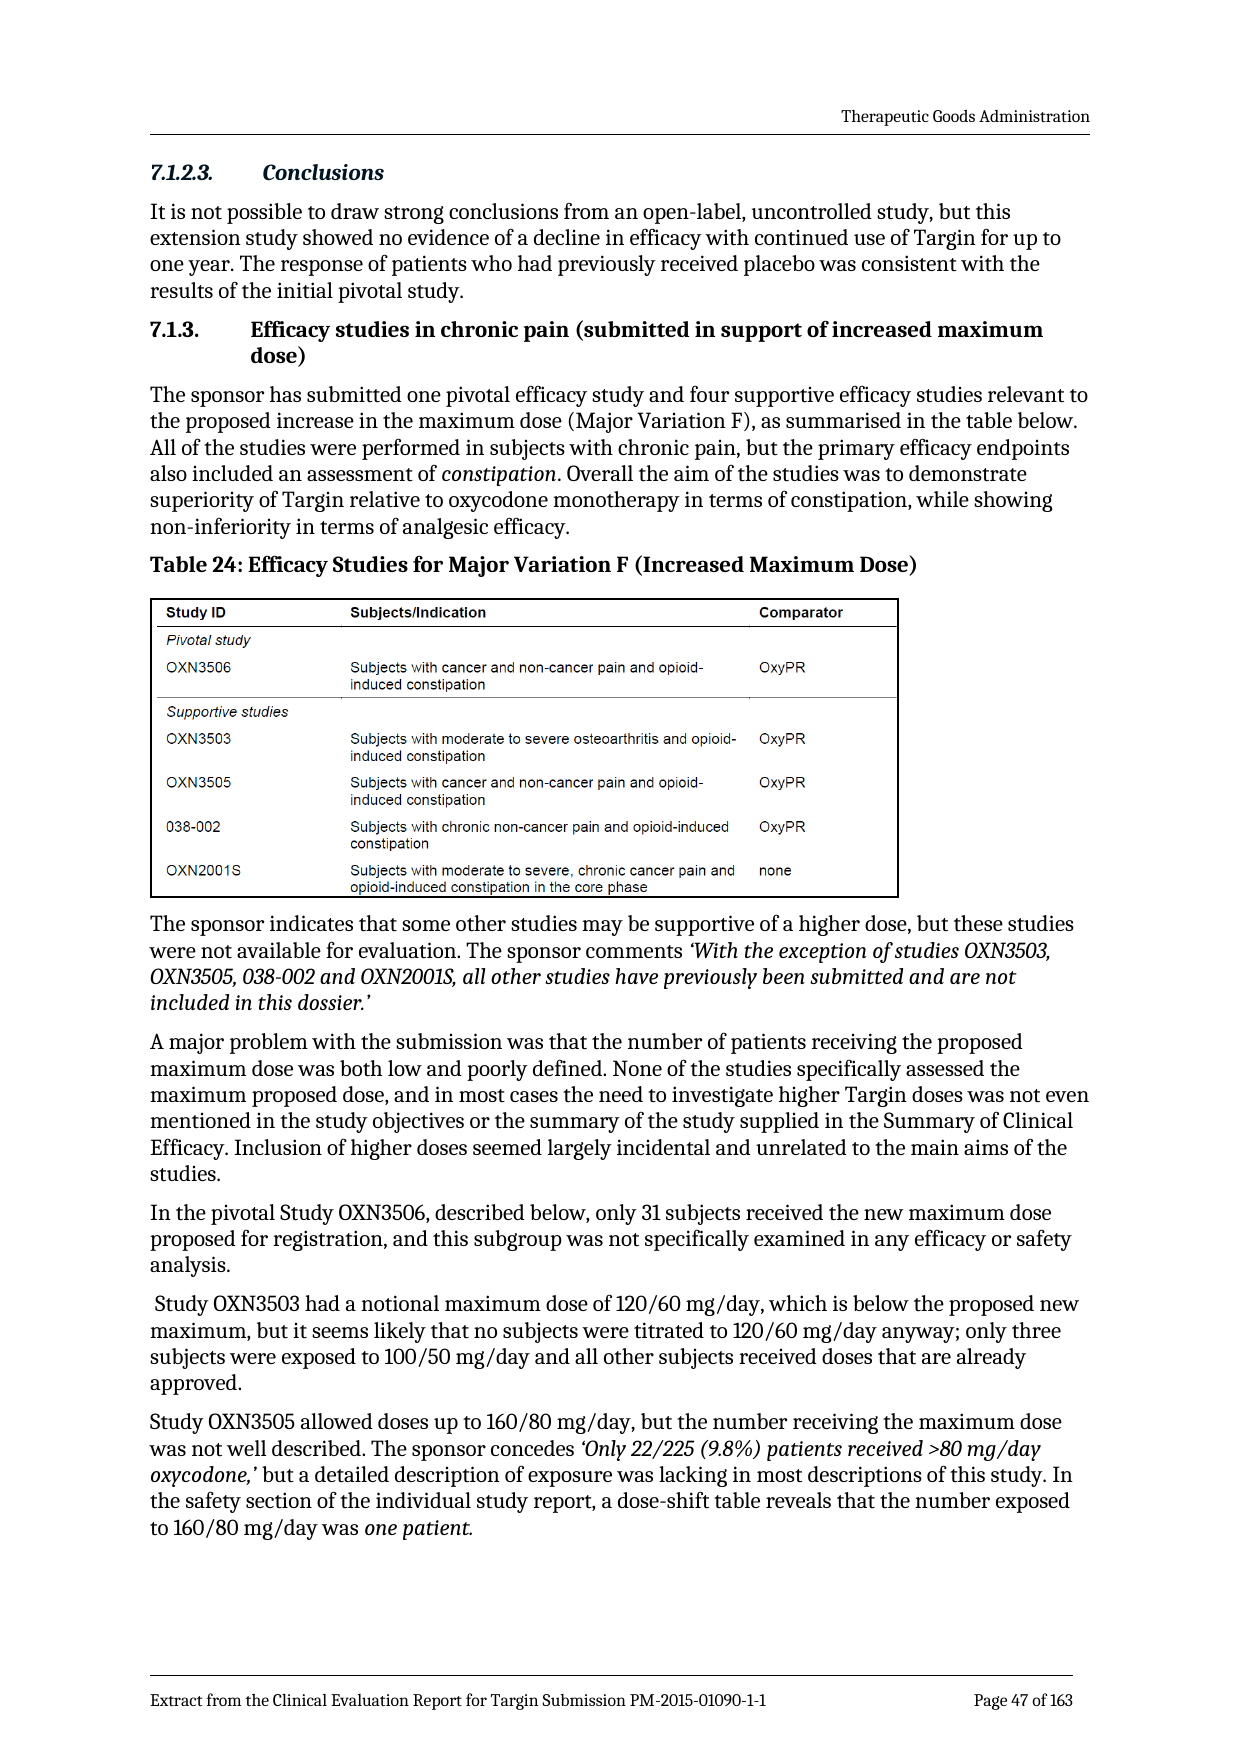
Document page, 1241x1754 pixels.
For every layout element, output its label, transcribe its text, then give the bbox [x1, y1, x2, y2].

subtitle Efficacy studies in chronic pain (submitted in support of increased maximum dose) [150, 316, 1090, 369]
text The sponsor has submitted one pivotal efficacy study and four supportive efficacy studies relevant to the proposed increase in the maximum dose (Major Variation F), as summarised in the table below. All of the studies were performed in subjects with chronic pain, but the primary efficacy endpoints also included an assessment of constipation. Overall the aim of the studies was to demonstrate superiority of Targin relative to oxycodone monotherapy in terms of constipation, while showing non-inferiority in terms of analgesic efficacy. [150, 382, 1090, 540]
picture [152, 600, 897, 896]
text It is not possible to draw strong conclusions from an open-label, uncontrolled study, but this extension study showed no evidence of a decline in efficacy with continued use of Targin for up to one year. The response of patients who had previously received placebo was consistent with the results of the initial pivotal study. [150, 198, 1090, 304]
text A major problem with the submission was that the number of patients receiving the proposed maximum dose was both low and poorly defined. None of the studies specifically assessed the maximum proposed dose, and in most cases the need to investigate higher Targin doses was not even mentioned in the study objectives or the summary of the study supplied in the Summary of Clinical Efficacy. Inclusion of higher doses seemed largely incidental and unrelated to the main aims of the studies. [150, 1029, 1090, 1187]
text The sponsor indicates that some other studies may be supportive of a higher dose, but these studies were not available for evaluation. The sponsor comments ‘With the exception of studies OXN3503, OXN3505, 038-002 and OXN2001S, all other studies have previously been submitted and are not included in this dossier.’ [150, 911, 1090, 1016]
text Study OXN3503 had a notional maximum dose of 120/60 mg/day, which is below the proposed new maximum, but it seems likely that no subjects were titrated to 120/60 mg/day anyway; only three subjects were exposed to 100/50 mg/day and all other subjects received doses that are already approved. [150, 1291, 1090, 1397]
title Table 24: Efficacy Studies for Major Variation F (Increased Maximum Dose) [150, 552, 1090, 579]
text Study OXN3505 allowed doses up to 160/80 mg/day, but the number receiving the maximum dose was not well described. The sponsor concedes ‘Only 22/225 (9.8%) patients received >80 mg/day oxycodone,’ but a detailed description of exposure was lacking in most descriptions of this study. In the safety section of the individual study report, a dose-shift table reveals that the number exposed to 160/80 mg/day was one patient. [150, 1409, 1090, 1541]
subtitle Conclusions [150, 160, 1090, 186]
text In the pivotal Study OXN3506, described below, only 31 subjects received the new maximum dose proposed for registration, and this subgroup was not specifically examined in any efficacy or safety analysis. [150, 1199, 1090, 1279]
